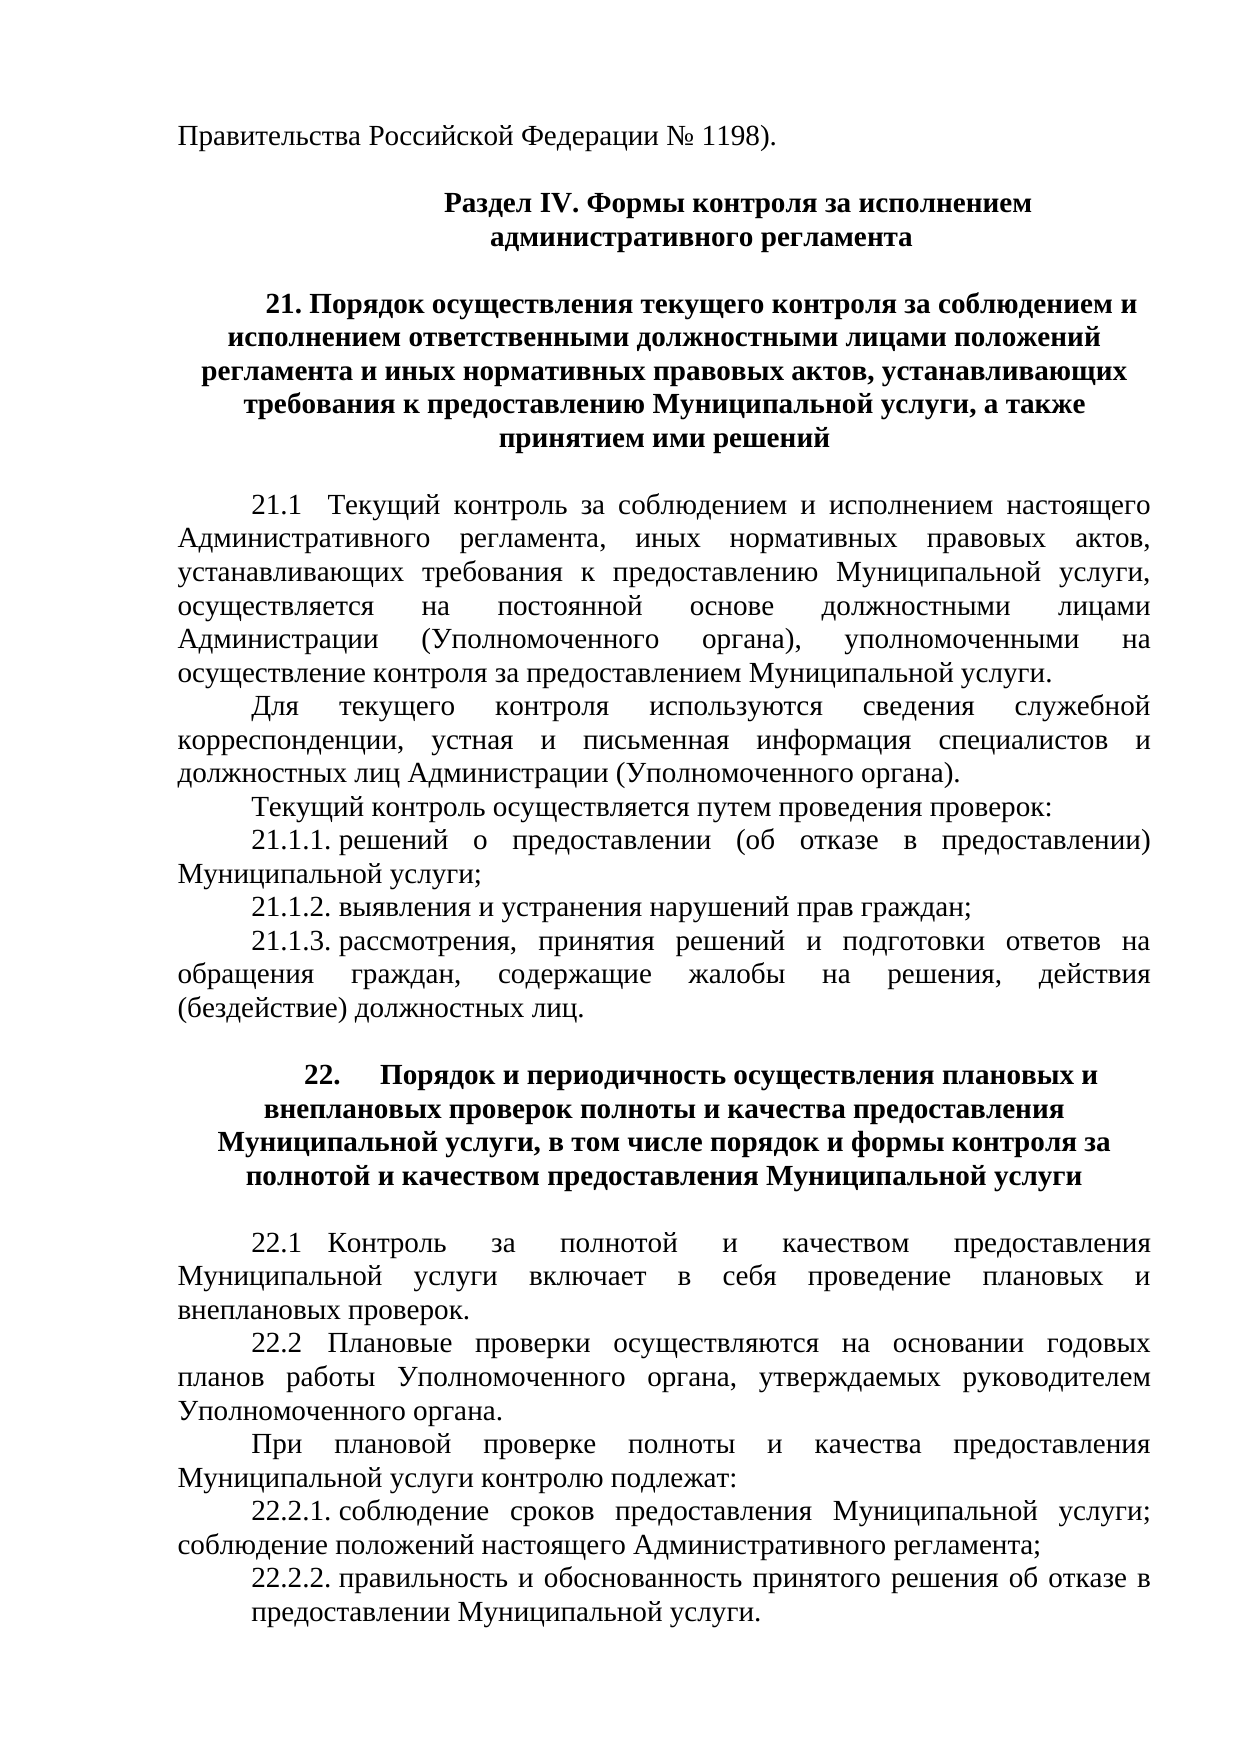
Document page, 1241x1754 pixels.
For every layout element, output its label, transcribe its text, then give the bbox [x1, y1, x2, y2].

list Контроль за полнотой и качеством предоставления Муниципальной услуги включает в себя проведение плановых и внеплановых проверок. [177, 1225, 1151, 1326]
list 22.2.2. правильность и обоснованность принятого решения об отказе в предоставлении Муниципальной услуги. [251, 1560, 1151, 1627]
text 21.1.2. выявления и устранения нарушений прав граждан; [177, 889, 1151, 923]
subtitle Порядок и периодичность осуществления плановых и внеплановых проверок полноты и качества предоставления Муниципальной услуги, в том числе порядок и формы контроля за полнотой и качеством предоставления Муниципальной услуги [177, 1057, 1151, 1191]
text Текущий контроль осуществляется путем проведения проверок: [177, 789, 1151, 822]
list Плановые проверки осуществляются на основании годовых планов работы Уполномоченного органа, утверждаемых руководителем Уполномоченного органа. [177, 1326, 1151, 1426]
subtitle 21. Порядок осуществления текущего контроля за соблюдением и исполнением ответственными должностными лицами положений регламента и иных нормативных правовых актов, устанавливающих требования к предоставлению Муниципальной услуги, а также принятием ими решений [177, 286, 1151, 453]
subtitle Раздел IV. Формы контроля за исполнением административного регламента [251, 185, 1151, 252]
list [177, 118, 1151, 152]
list Текущий контроль за соблюдением и исполнением настоящего Административного регламента, иных нормативных правовых актов, устанавливающих требования к предоставлению Муниципальной услуги, осуществляется на постоянной основе должностными лицами Администрации (Уполномоченного органа), уполномоченными на осуществление контроля за предоставлением Муниципальной услуги. [177, 487, 1151, 688]
text 22.2.1. соблюдение сроков предоставления Муниципальной услуги; соблюдение положений настоящего Административного регламента; [177, 1493, 1151, 1560]
list При плановой проверке полноты и качества предоставления Муниципальной услуги контролю подлежат: [177, 1426, 1151, 1493]
text 21.1.1. решений о предоставлении (об отказе в предоставлении) Муниципальной услуги; [177, 822, 1151, 889]
text 21.1.3. рассмотрения, принятия решений и подготовки ответов на обращения граждан, содержащие жалобы на решения, действия (бездействие) должностных лиц. [177, 923, 1151, 1024]
text Для текущего контроля используются сведения служебной корреспонденции, устная и письменная информация специалистов и должностных лиц Администрации (Уполномоченного органа). [177, 688, 1151, 789]
